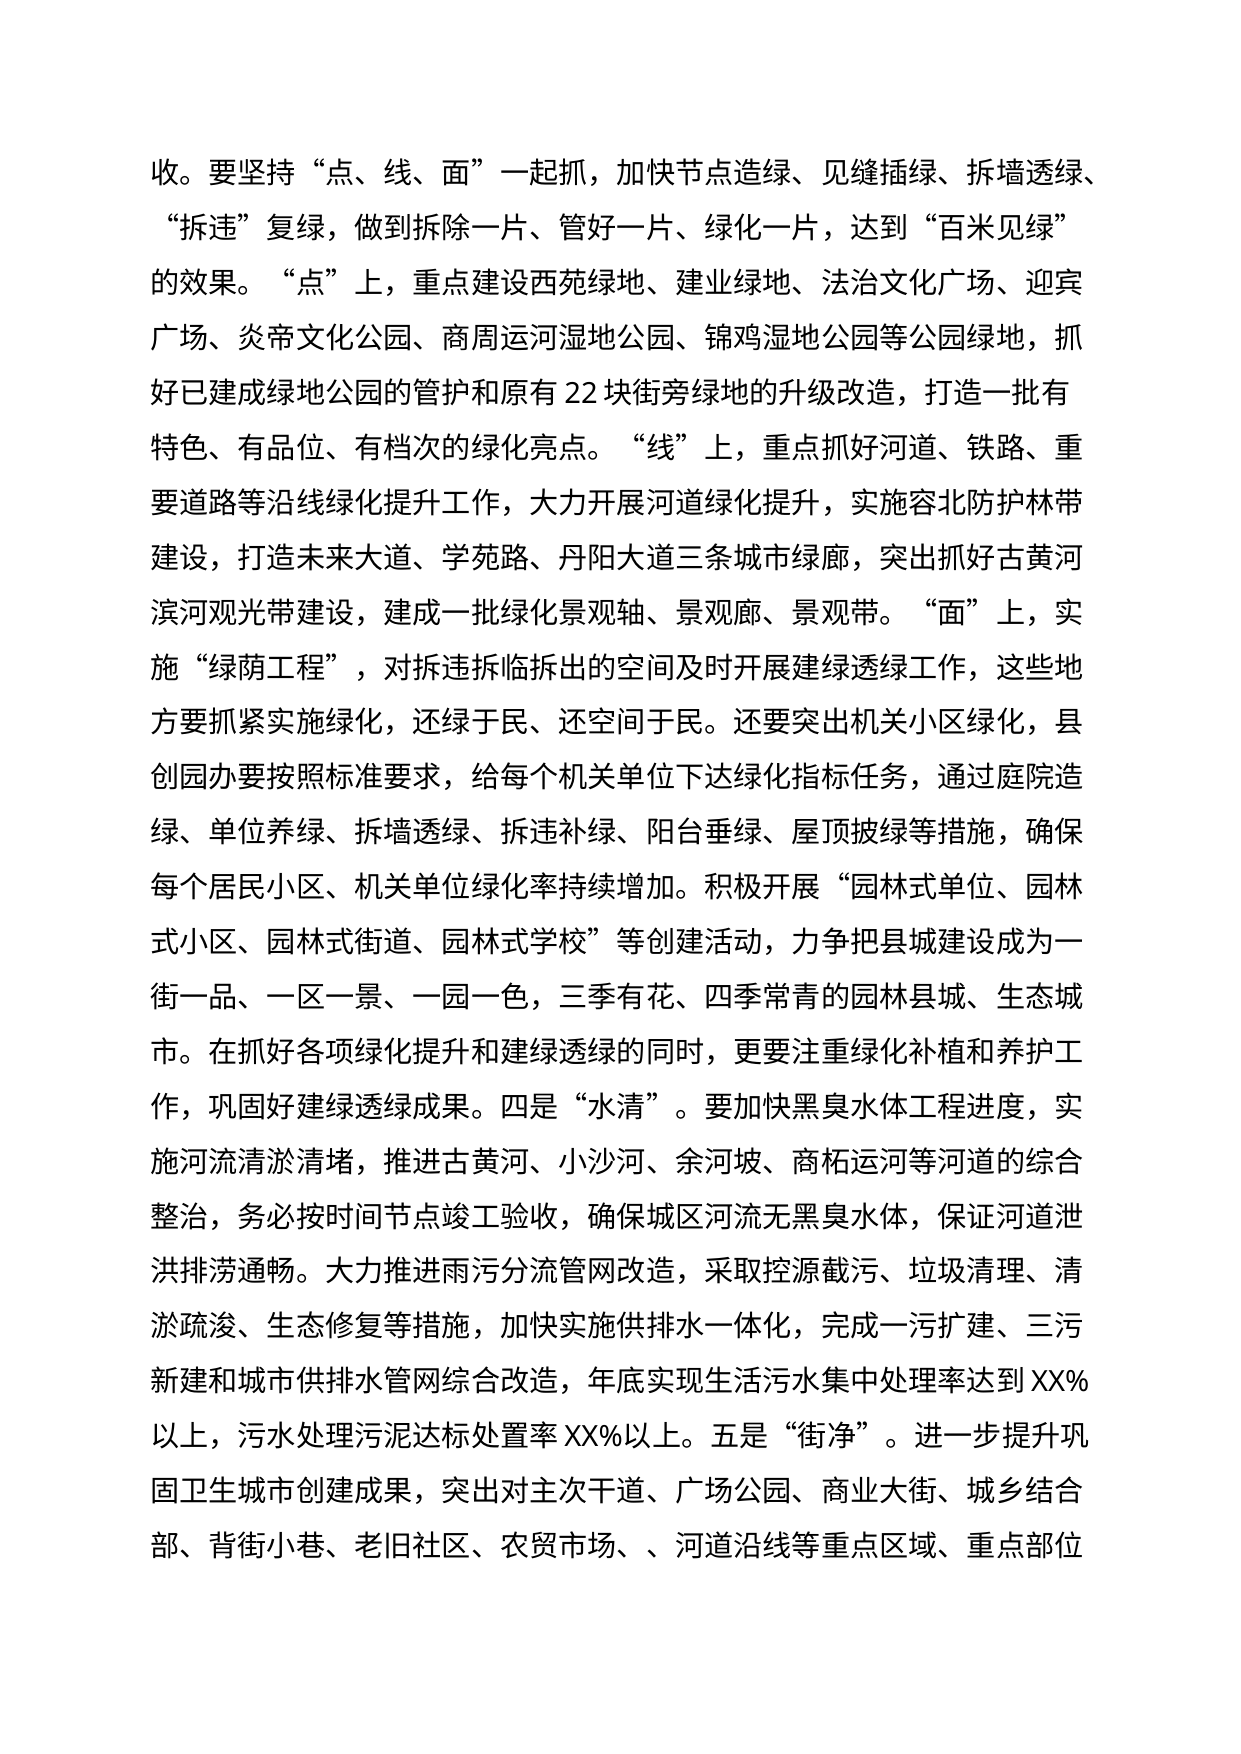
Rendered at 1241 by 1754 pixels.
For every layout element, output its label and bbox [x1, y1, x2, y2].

text [150, 150, 1090, 1565]
